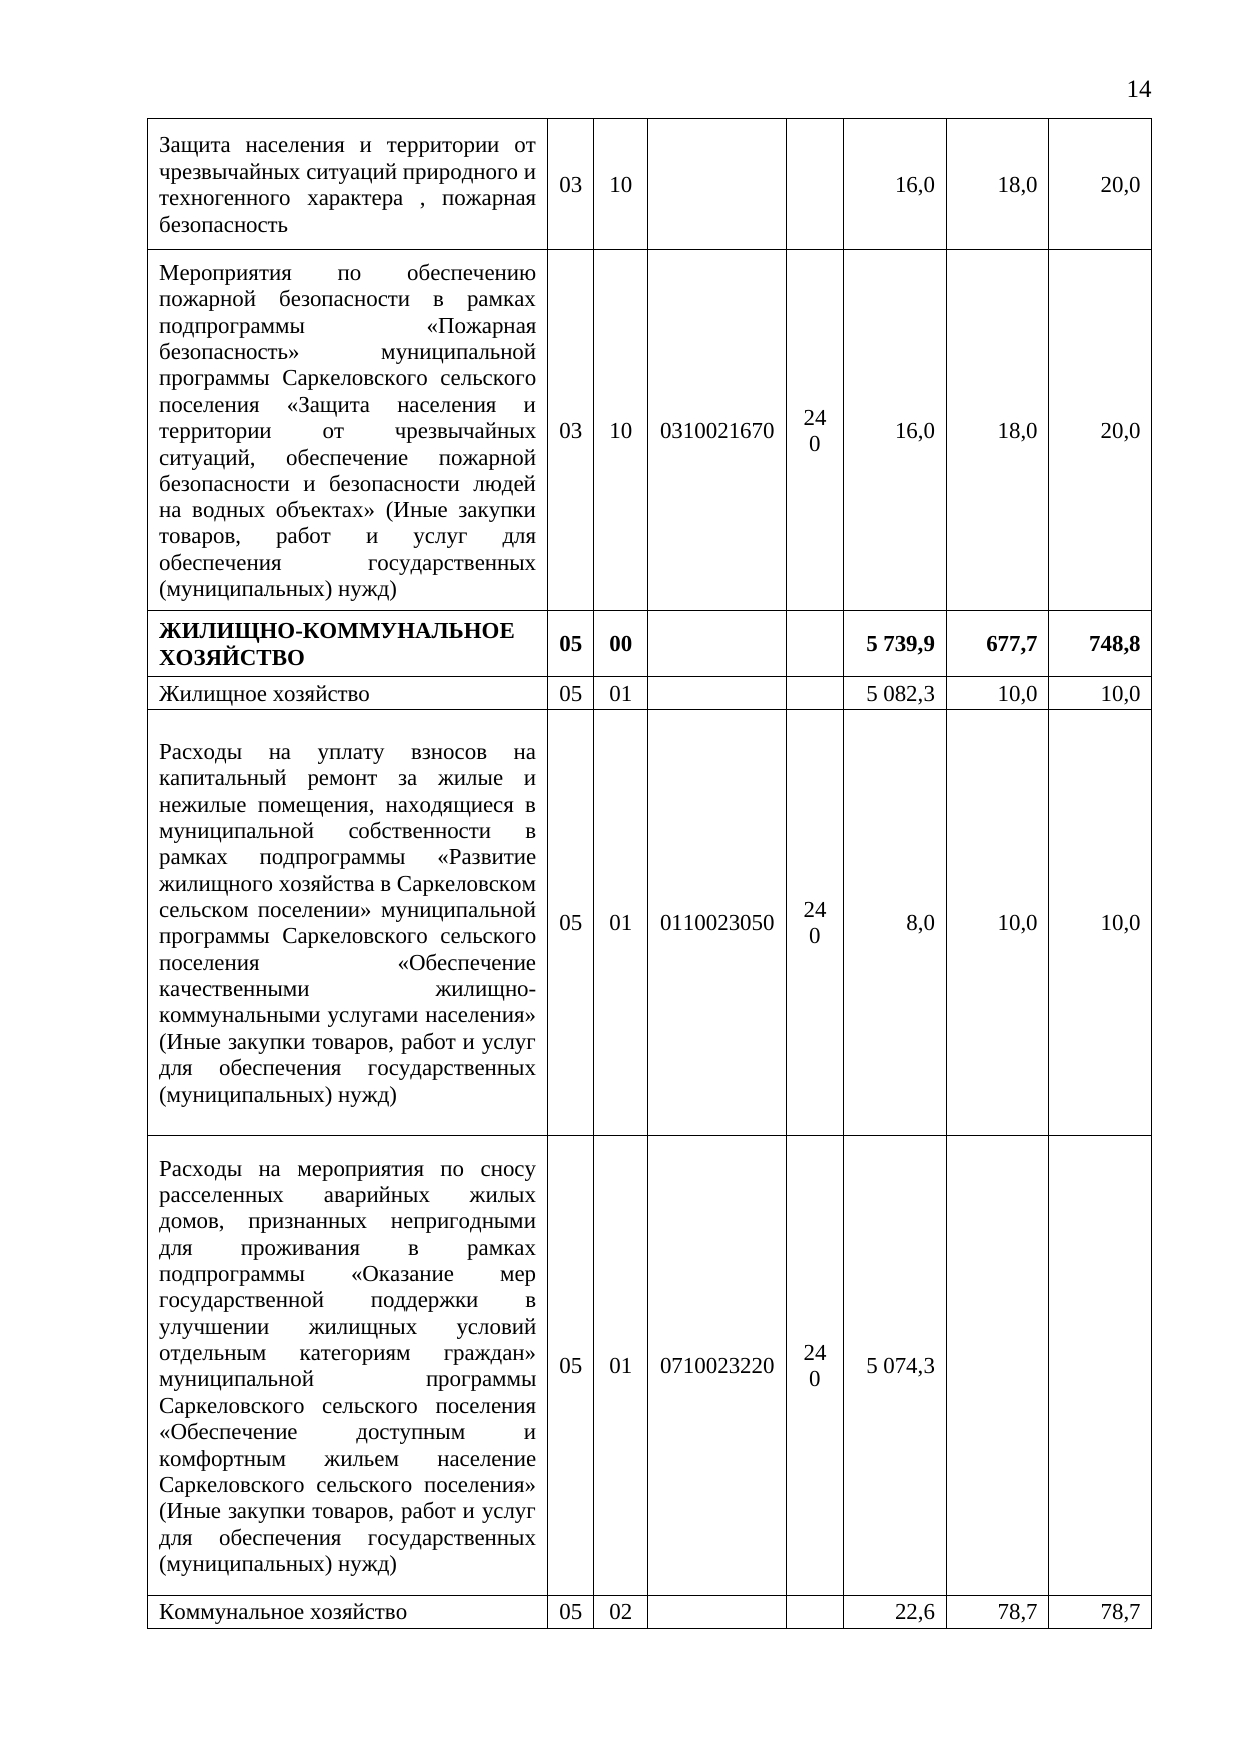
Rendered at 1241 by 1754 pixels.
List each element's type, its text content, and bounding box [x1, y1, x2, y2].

table_cell 03 [548, 119, 593, 249]
table_cell 18,0 [947, 250, 1048, 610]
table_cell [787, 677, 843, 709]
table_cell 78,7 [1049, 1596, 1151, 1627]
table_cell 240 [787, 710, 843, 1135]
table_cell 18,0 [947, 119, 1048, 249]
table_cell Мероприятия по обеспечению пожарной безопасности в рамках подпрограммы «Пожарная безопасность» муниципальной программы Саркеловского сельского поселения «Защита населения и территории от чрезвычайных ситуаций, обеспечение пожарной безопасности и безопасности людей на водных объектах» (Иные закупки товаров, работ и услуг для обеспечения государственных (муниципальных) нужд) [148, 250, 547, 610]
table_cell 8,0 [844, 710, 946, 1135]
table_cell 240 [787, 250, 843, 610]
table_cell 677,7 [947, 611, 1048, 676]
table_cell 05 [548, 611, 593, 676]
table_cell 01 [594, 1136, 647, 1595]
table_cell [648, 611, 786, 676]
table_cell 5 074,3 [844, 1136, 946, 1595]
table_cell 10,0 [947, 677, 1048, 709]
table_cell 01 [594, 677, 647, 709]
table_cell Жилищное хозяйство [148, 677, 547, 709]
table_cell 5 082,3 [844, 677, 946, 709]
table_cell [787, 611, 843, 676]
table_cell 05 [548, 677, 593, 709]
table_cell Расходы на мероприятия по сносу расселенных аварийных жилых домов, признанных непригодными для проживания в рамках подпрограммы «Оказание мер государственной поддержки в улучшении жилищных условий отдельным категориям граждан» муниципальной программы Саркеловского сельского поселения «Обеспечение доступным и комфортным жильем население Саркеловского сельского поселения» (Иные закупки товаров, работ и услуг для обеспечения государственных (муниципальных) нужд) [148, 1136, 547, 1595]
table_cell 10 [594, 119, 647, 249]
table_cell 20,0 [1049, 119, 1151, 249]
table_cell 5 739,9 [844, 611, 946, 676]
table_cell [947, 1136, 1048, 1595]
table_cell [648, 119, 786, 249]
table_cell [787, 1596, 843, 1627]
table_cell 78,7 [947, 1596, 1048, 1627]
table_cell Коммунальное хозяйство [148, 1596, 547, 1627]
table_cell 16,0 [844, 250, 946, 610]
table_cell 10 [594, 250, 647, 610]
table_cell 05 [548, 710, 593, 1135]
table_cell 16,0 [844, 119, 946, 249]
table_cell Расходы на уплату взносов на капитальный ремонт за жилые и нежилые помещения, находящиеся в муниципальной собственности в рамках подпрограммы «Развитие жилищного хозяйства в Саркеловском сельском поселении» муниципальной программы Саркеловского сельского поселения «Обеспечение качественными жилищно-коммунальными услугами населения» (Иные закупки товаров, работ и услуг для обеспечения государственных (муниципальных) нужд) [148, 710, 547, 1135]
table_cell 02 [594, 1596, 647, 1627]
table_cell 05 [548, 1596, 593, 1627]
table_cell 22,6 [844, 1596, 946, 1627]
table_cell ЖИЛИЩНО-КОММУНАЛЬНОЕ ХОЗЯЙСТВО [148, 611, 547, 676]
table_cell 20,0 [1049, 250, 1151, 610]
table_cell 10,0 [1049, 710, 1151, 1135]
table_cell 10,0 [1049, 677, 1151, 709]
table_cell 10,0 [947, 710, 1048, 1135]
table_cell [648, 1596, 786, 1627]
table_cell Защита населения и территории от чрезвычайных ситуаций природного и техногенного характера , пожарная безопасность [148, 119, 547, 249]
table_cell 0310021670 [648, 250, 786, 610]
table_cell 0710023220 [648, 1136, 786, 1595]
table_cell 748,8 [1049, 611, 1151, 676]
table_cell 05 [548, 1136, 593, 1595]
table_cell [648, 677, 786, 709]
table_cell 00 [594, 611, 647, 676]
table_cell 03 [548, 250, 593, 610]
table_cell 240 [787, 1136, 843, 1595]
table_cell 01 [594, 710, 647, 1135]
table_cell [1049, 1136, 1151, 1595]
table_cell [787, 119, 843, 249]
table_cell 0110023050 [648, 710, 786, 1135]
